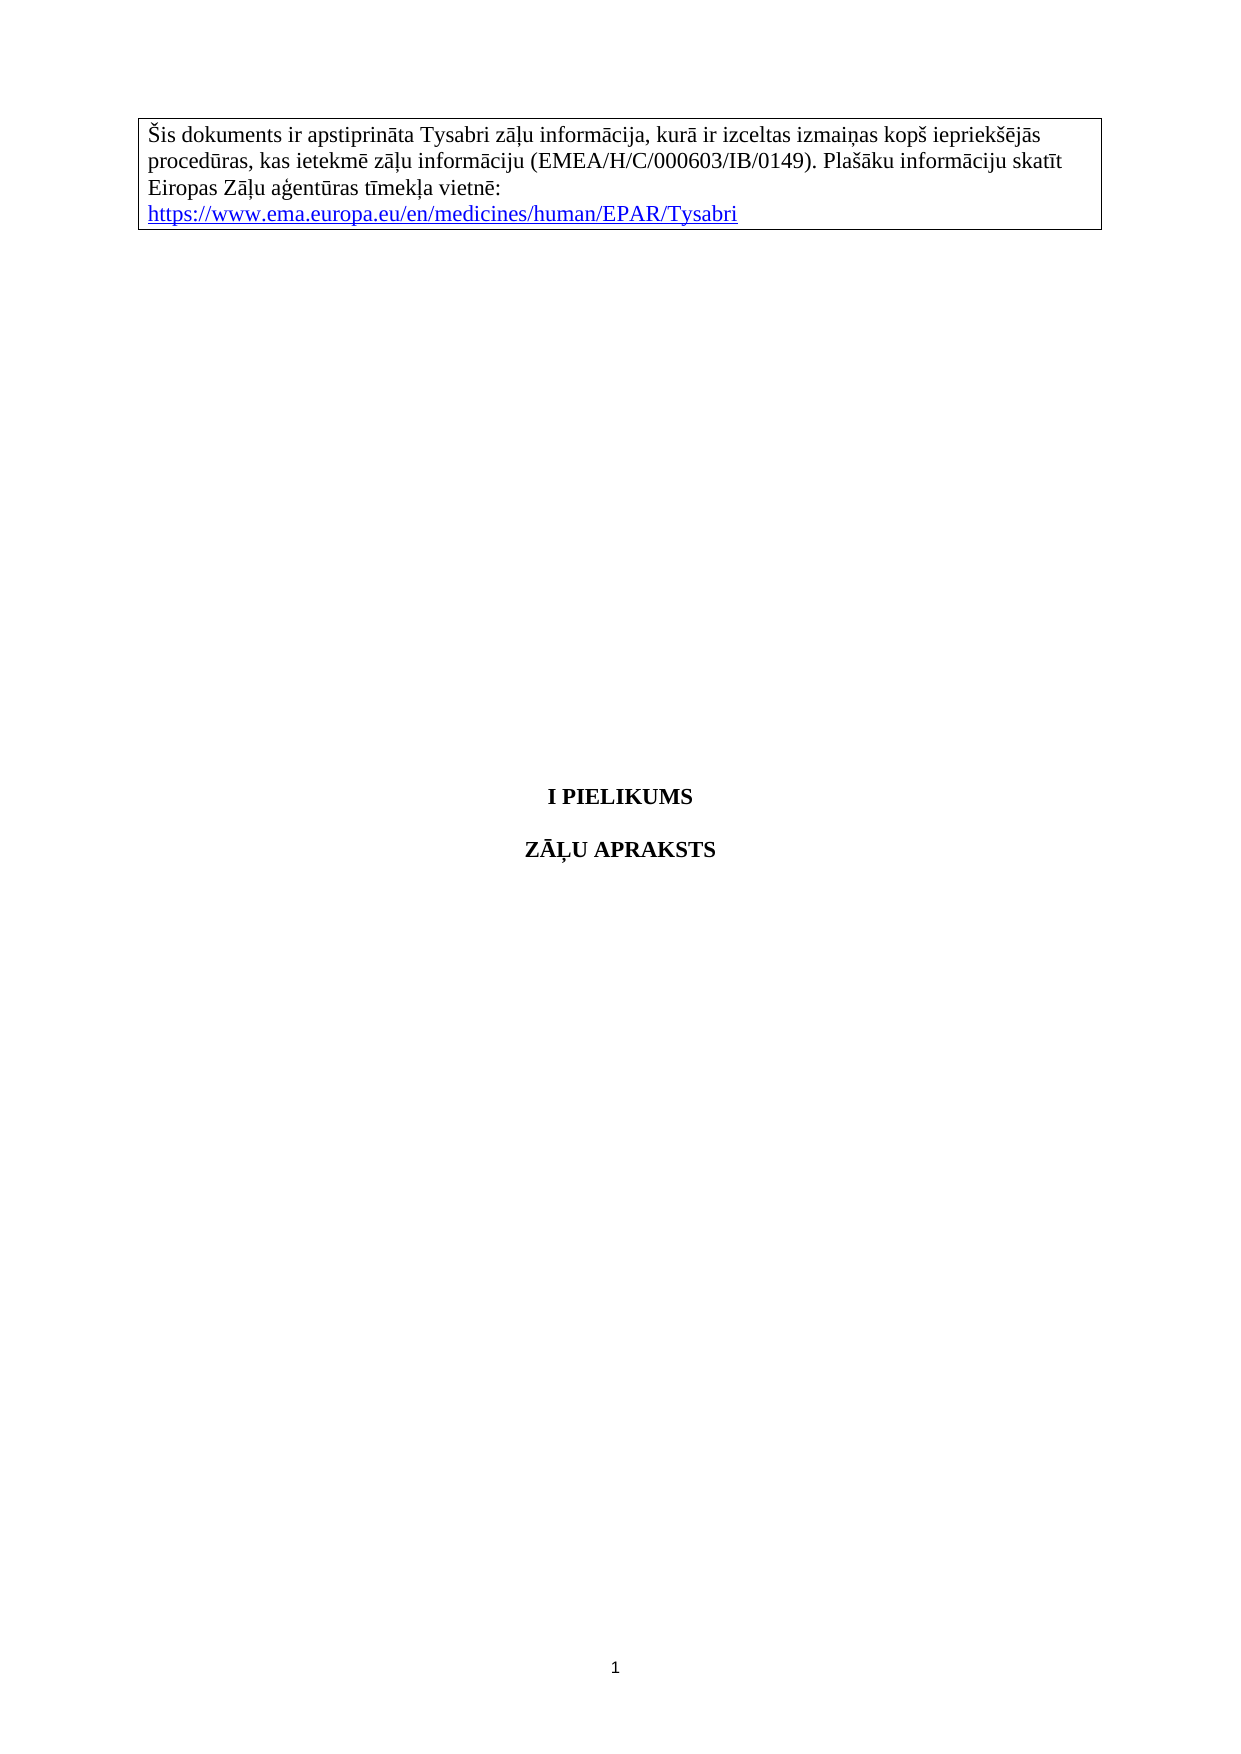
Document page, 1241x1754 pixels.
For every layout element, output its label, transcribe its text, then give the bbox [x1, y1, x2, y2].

text Šis dokuments ir apstiprināta Tysabri zāļu informācija, kurā ir izceltas izmaiņas kopš iepriekšējās procedūras, kas ietekmē zāļu informāciju (EMEA/H/C/000603/IB/0149). Plašāku informāciju skatīt Eiropas Zāļu aģentūras tīmekļa vietnē: https://www.ema.europa.eu/en/medicines/human/EPAR/Tysabri [139, 119, 1101, 229]
text I PIELIKUMS [148, 783, 1092, 809]
title ZĀĻU APRAKSTS [148, 836, 1092, 862]
